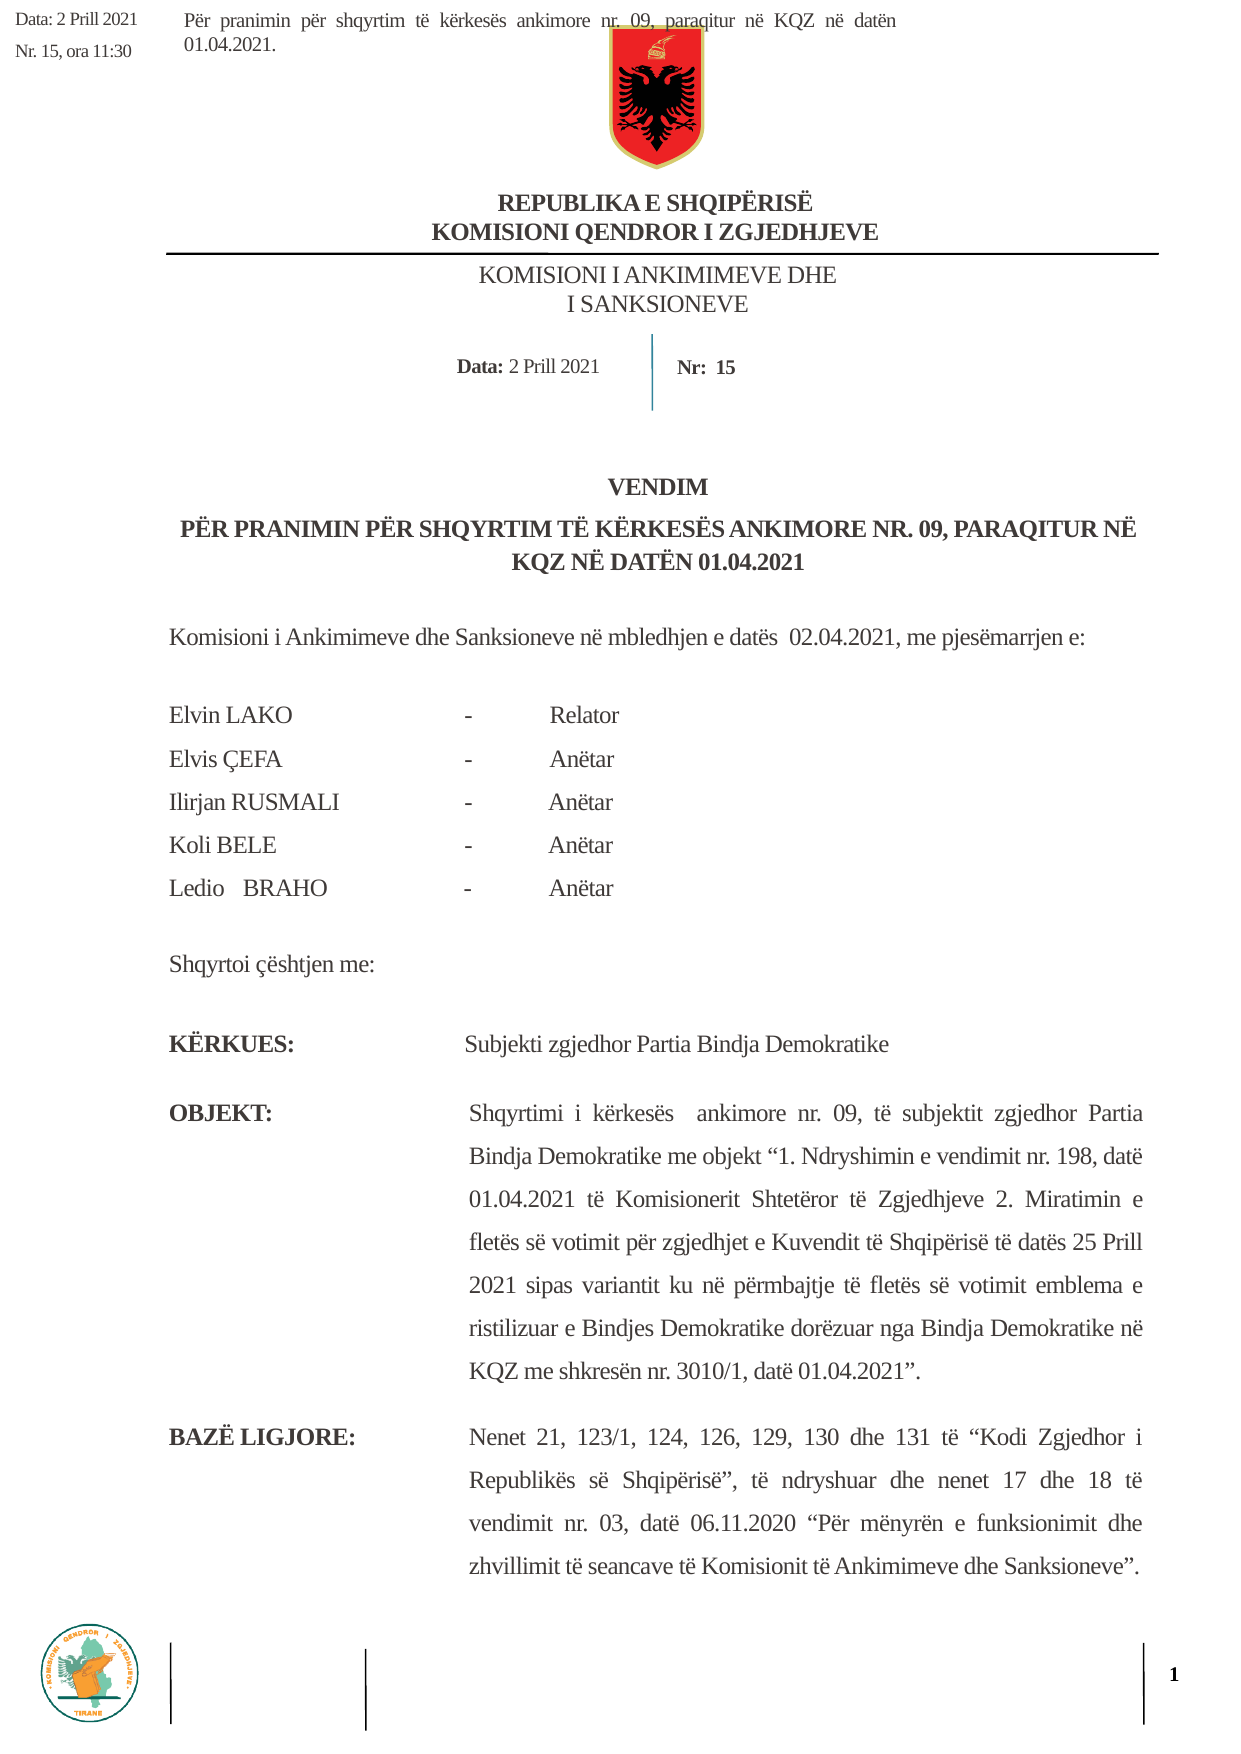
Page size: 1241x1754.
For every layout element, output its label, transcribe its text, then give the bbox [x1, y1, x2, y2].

text OBJEKT: Shqyrtimi i kërkesës ankimore nr. 09, të subjektit zgjedhor Partia Bindja Demokratike me objekt “1. Ndryshimin e vendimit nr. 198, datë 01.04.2021 të Komisionerit Shtetëror të Zgjedhjeve 2. Miratimin e fletës së votimit për zgjedhjet e Kuvendit të Shqipërisë të datës 25 Prill 2021 sipas variantit ku në përmbajtje të fletës së votimit emblema e ristilizuar e Bindjes Demokratike dorëzuar nga Bindja Demokratike në KQZ me shkresën nr. 3010/1, datë 01.04.2021”. [169, 1098, 1144, 1385]
text BAZË LIGJORE: Nenet 21, 123/1, 124, 126, 129, 130 dhe 131 të “Kodi Zgjedhor i Republikës së Shqipërisë”, të ndryshuar dhe nenet 17 dhe 18 të vendimit nr. 03, datë 06.11.2020 “Për mënyrën e funksionimit dhe zhvillimit të seancave të Komisionit të Ankimimeve dhe Sanksioneve”. [169, 1422, 1144, 1580]
text Elvin LAKO - Relator [169, 701, 1144, 729]
text Ledio BRAHO - Anëtar [169, 873, 1144, 902]
text Komisioni i Ankimimeve dhe Sanksioneve në mbledhjen e datës 02.04.2021, me pjesëmarrjen e: [169, 622, 1144, 651]
text Ilirjan RUSMALI - Anëtar [169, 787, 1144, 816]
text Elvis ÇEFA - Anëtar [169, 744, 1144, 772]
text Shqyrtoi çështjen me: [169, 949, 1144, 978]
text KËRKUES: Subjekti zgjedhor Partia Bindja Demokratike [169, 1029, 1144, 1058]
text Koli BELE - Anëtar [169, 830, 1144, 859]
picture [24, 1612, 149, 1733]
text PËR PRANIMIN PËR SHQYRTIM TË KËRKESËS ANKIMORE NR. 09, PARAQITUR NË KQZ NË DATËN 01.04.2021 [169, 514, 1148, 576]
text VENDIM [169, 472, 1148, 501]
